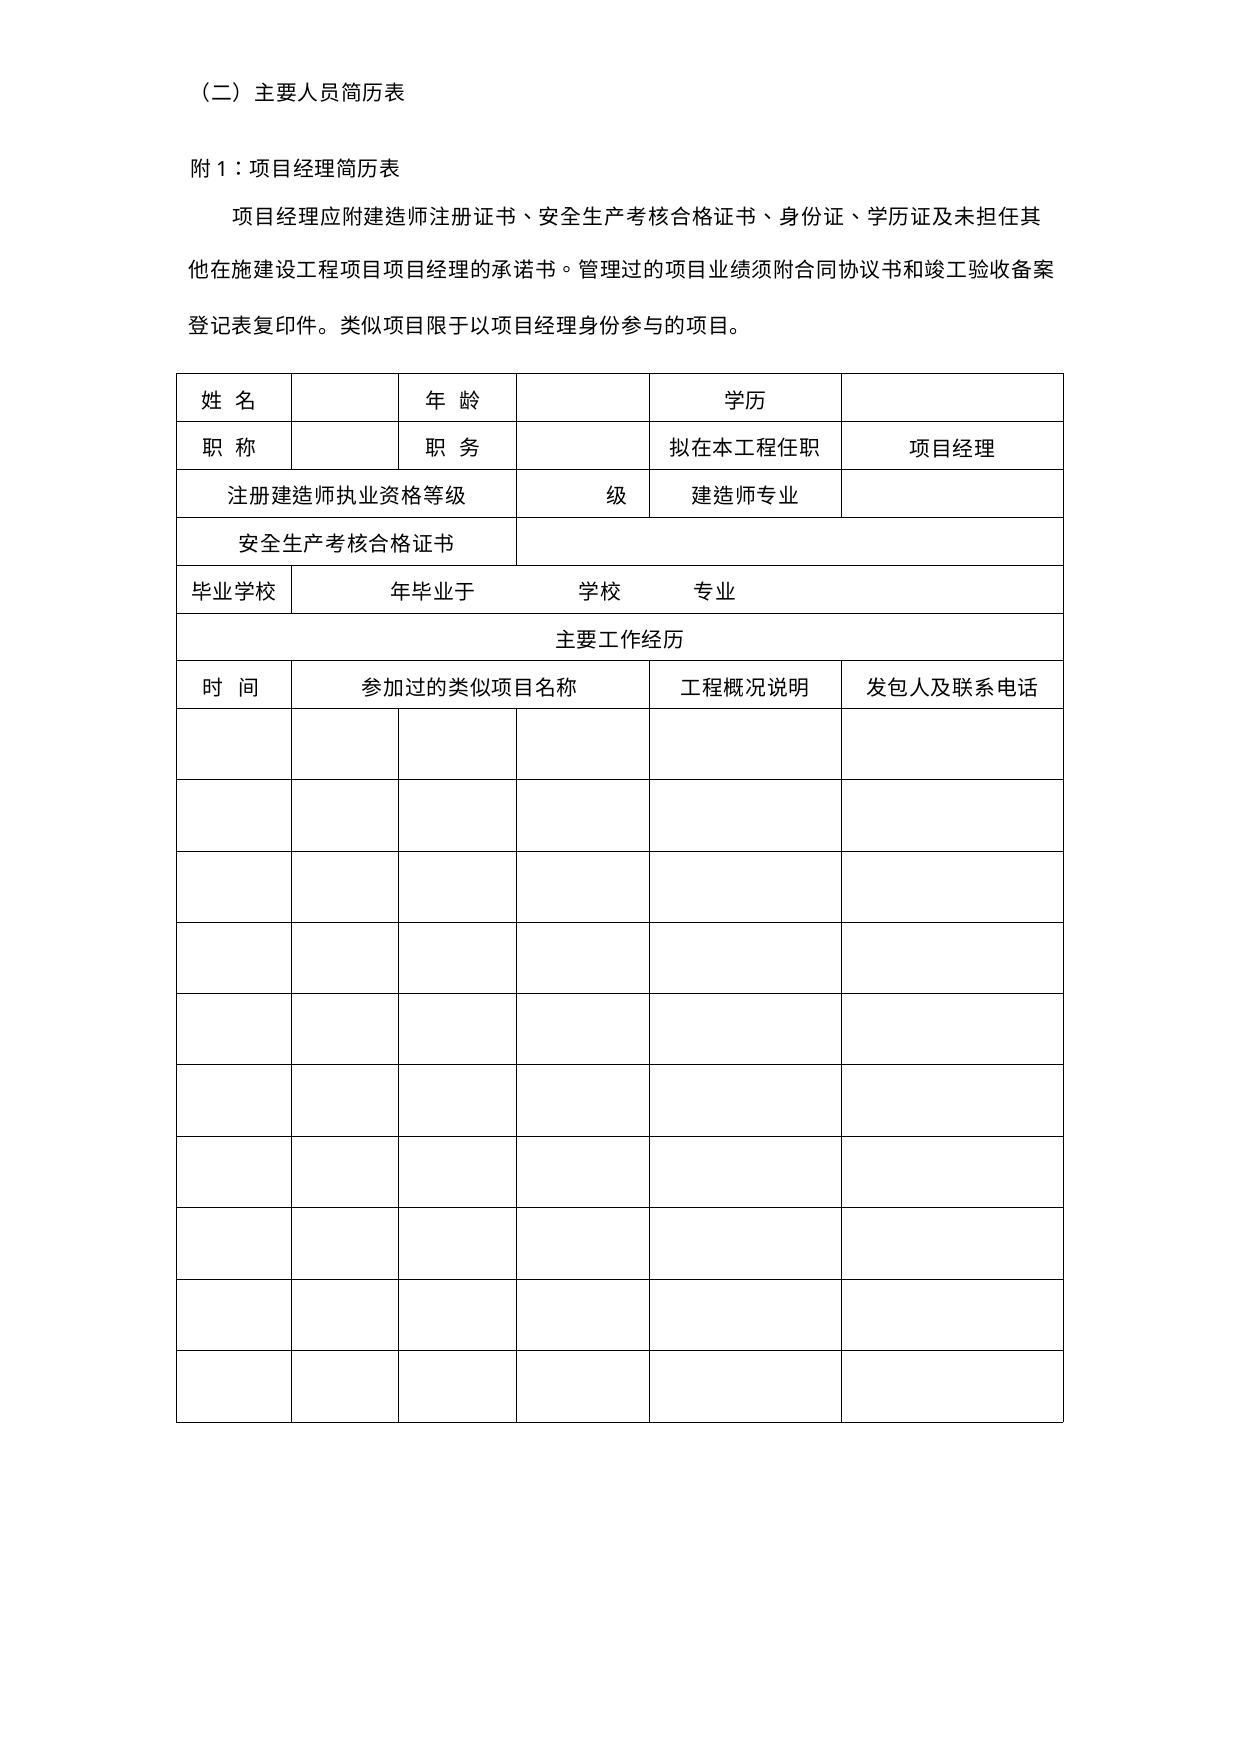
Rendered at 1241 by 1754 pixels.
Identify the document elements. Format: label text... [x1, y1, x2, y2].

table_cell [292, 780, 398, 851]
table_cell [842, 1280, 1063, 1350]
table_cell [399, 1280, 516, 1350]
table_cell [842, 852, 1063, 922]
table_cell [517, 780, 649, 851]
table_cell [292, 1137, 398, 1207]
table_cell [650, 994, 841, 1064]
table_cell [842, 1137, 1063, 1207]
table_cell [177, 780, 291, 851]
table_cell [292, 923, 398, 993]
table_cell [177, 1065, 291, 1136]
table_cell [517, 1065, 649, 1136]
table_cell [842, 780, 1063, 851]
table_cell [399, 852, 516, 922]
table_cell [842, 923, 1063, 993]
table_cell [399, 923, 516, 993]
table_cell 年毕业于 学校 专业 [292, 566, 1063, 612]
table_cell [177, 1137, 291, 1207]
table_cell [650, 1137, 841, 1207]
table_cell [517, 1351, 649, 1422]
table_cell [842, 470, 1063, 517]
table_cell [292, 1351, 398, 1422]
table_cell 主要工作经历 [177, 614, 1063, 660]
table_cell [842, 994, 1063, 1064]
table_cell [650, 1208, 841, 1278]
table_cell [842, 709, 1063, 779]
table_cell 参加过的类似项目名称 [292, 661, 649, 708]
table_cell 拟在本工程任职 [650, 422, 841, 469]
table_cell [517, 518, 1063, 564]
table_cell 项目经理 [842, 422, 1063, 469]
text 附1：项目经理简历表 [190, 155, 1063, 182]
table_cell [650, 1280, 841, 1350]
table_cell [177, 994, 291, 1064]
text 登记表复印件。类似项目限于以项目经理身份参与的项目。 [188, 311, 1063, 339]
table_cell [842, 1351, 1063, 1422]
table_cell [517, 994, 649, 1064]
table_cell 注册建造师执业资格等级 [177, 470, 516, 517]
table_cell [650, 709, 841, 779]
table_cell 建造师专业 [650, 470, 841, 517]
table_cell [650, 923, 841, 993]
table_cell [177, 1208, 291, 1278]
table_cell [177, 709, 291, 779]
table_cell [399, 1065, 516, 1136]
text （二）主要人员简历表 [189, 79, 1063, 106]
table_cell [650, 780, 841, 851]
table_header [517, 374, 649, 421]
table_cell [399, 709, 516, 779]
table_header 学历 [650, 374, 841, 421]
table_cell [177, 923, 291, 993]
table_cell [177, 1351, 291, 1422]
table_cell [650, 1351, 841, 1422]
table_cell [399, 994, 516, 1064]
table_cell [292, 1065, 398, 1136]
table_cell [292, 422, 398, 469]
table_cell [517, 1280, 649, 1350]
table_cell 工程概况说明 [650, 661, 841, 708]
table_header [292, 374, 398, 421]
table_cell [399, 1208, 516, 1278]
table_cell 职 务 [399, 422, 516, 469]
text 项目经理应附建造师注册证书、安全生产考核合格证书、身份证、学历证及未担任其 [232, 212, 1063, 254]
table_cell [177, 1280, 291, 1350]
table_cell [650, 1065, 841, 1136]
table_cell 发包人及联系电话 [842, 661, 1063, 708]
table_cell 时 间 [177, 661, 291, 708]
table_cell [292, 994, 398, 1064]
table_cell [517, 852, 649, 922]
table_cell [177, 852, 291, 922]
table_header 年 龄 [399, 374, 516, 421]
table_cell [842, 1208, 1063, 1278]
table_cell 职 称 [177, 422, 291, 469]
table_cell [399, 1137, 516, 1207]
table_header 姓 名 [177, 374, 291, 421]
table_cell 级 [517, 470, 649, 517]
table_cell [517, 709, 649, 779]
table_cell [399, 1351, 516, 1422]
table_cell [292, 1208, 398, 1278]
table_cell [292, 852, 398, 922]
table_cell [292, 1280, 398, 1350]
table_cell [517, 1137, 649, 1207]
table_cell [292, 709, 398, 779]
table_header [842, 374, 1063, 421]
table_cell [517, 923, 649, 993]
table_cell 毕业学校 [177, 566, 291, 612]
table_cell [517, 422, 649, 469]
table_cell [650, 852, 841, 922]
table_cell [517, 1208, 649, 1278]
text 他在施建设工程项目项目经理的承诺书。管理过的项目业绩须附合同协议书和竣工验收备案 [188, 254, 1063, 283]
table_cell [842, 1065, 1063, 1136]
table_cell [399, 780, 516, 851]
table_cell 安全生产考核合格证书 [177, 518, 516, 564]
